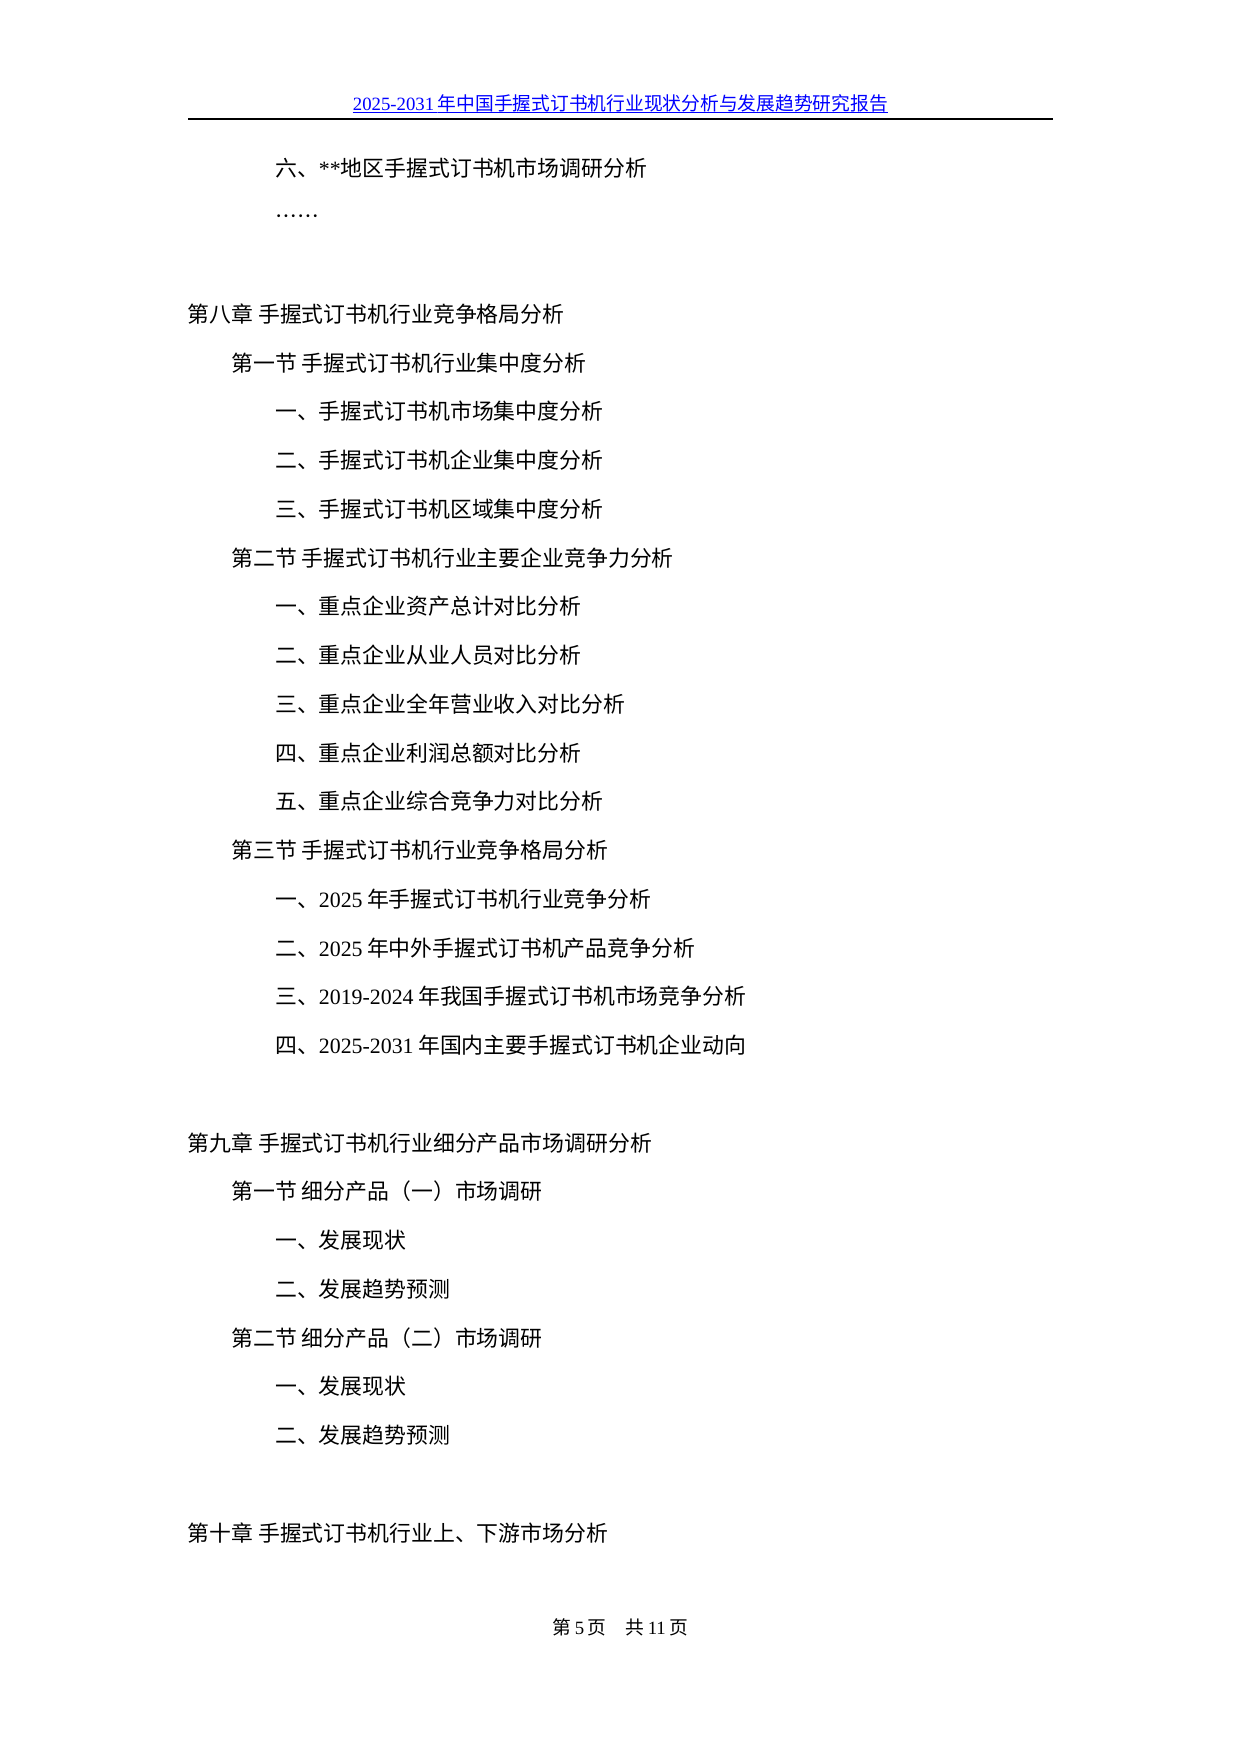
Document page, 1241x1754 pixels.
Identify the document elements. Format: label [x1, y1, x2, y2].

text [187, 150, 1053, 1548]
